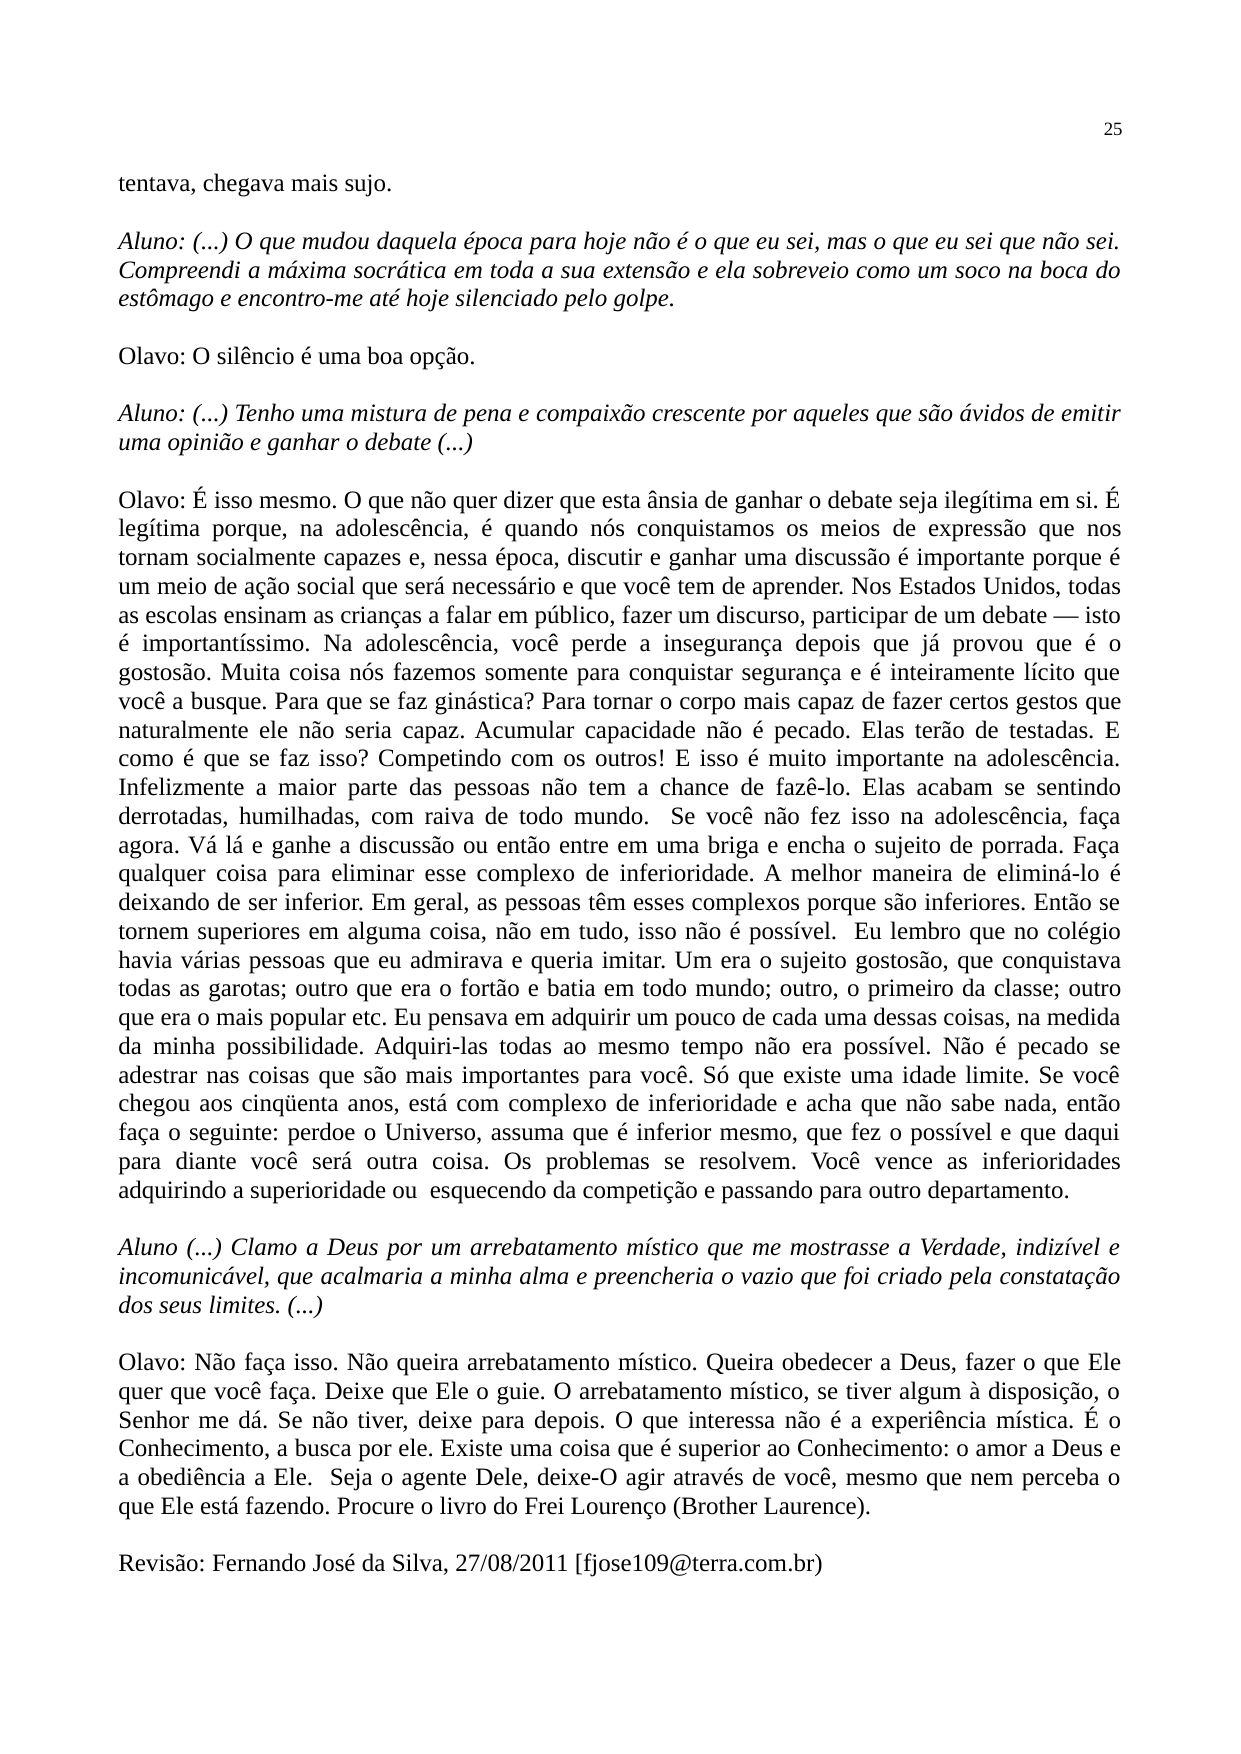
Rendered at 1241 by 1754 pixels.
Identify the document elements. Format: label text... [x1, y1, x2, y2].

text Aluno: (...) O que mudou daquela época para hoje não é o que eu sei, mas o que eu sei que não sei. Compreendi a máxima socrática em toda a sua extensão e ela sobreveio como um soco na boca do estômago e encontro-me até hoje silenciado pelo golpe. [118, 226, 1122, 312]
text Olavo: É isso mesmo. O que não quer dizer que esta ânsia de ganhar o debate seja ilegítima em si. É legítima porque, na adolescência, é quando nós conquistamos os meios de expressão que nos tornam socialmente capazes e, nessa época, discutir e ganhar uma discussão é importante porque é um meio de ação social que será necessário e que você tem de aprender. Nos Estados Unidos, todas as escolas ensinam as crianças a falar em público, fazer um discurso, participar de um debate — isto é importantíssimo. Na adolescência, você perde a insegurança depois que já provou que é o gostosão. Muita coisa nós fazemos somente para conquistar segurança e é inteiramente lícito que você a busque. Para que se faz ginástica? Para tornar o corpo mais capaz de fazer certos gestos que naturalmente ele não seria capaz. Acumular capacidade não é pecado. Elas terão de testadas. E como é que se faz isso? Competindo com os outros! E isso é muito importante na adolescência. Infelizmente a maior parte das pessoas não tem a chance de fazê-lo. Elas acabam se sentindo derrotadas, humilhadas, com raiva de todo mundo. Se você não fez isso na adolescência, faça agora. Vá lá e ganhe a discussão ou então entre em uma briga e encha o sujeito de porrada. Faça qualquer coisa para eliminar esse complexo de inferioridade. A melhor maneira de eliminá-lo é deixando de ser inferior. Em geral, as pessoas têm esses complexos porque são inferiores. Então se tornem superiores em alguma coisa, não em tudo, isso não é possível. Eu lembro que no colégio havia várias pessoas que eu admirava e queria imitar. Um era o sujeito gostosão, que conquistava todas as garotas; outro que era o fortão e batia em todo mundo; outro, o primeiro da classe; outro que era o mais popular etc. Eu pensava em adquirir um pouco de cada uma dessas coisas, na medida da minha possibilidade. Adquiri-las todas ao mesmo tempo não era possível. Não é pecado se adestrar nas coisas que são mais importantes para você. Só que existe uma idade limite. Se você chegou aos cinqüenta anos, está com complexo de inferioridade e acha que não sabe nada, então faça o seguinte: perdoe o Universo, assuma que é inferior mesmo, que fez o possível e que daqui para diante você será outra coisa. Os problemas se resolvem. Você vence as inferioridades adquirindo a superioridade ou esquecendo da competição e passando para outro departamento. [118, 485, 1122, 1203]
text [118, 168, 1122, 197]
text Olavo: O silêncio é uma boa opção. [118, 341, 1122, 370]
text Revisão: Fernando José da Silva, 27/08/2011 [fjose109@terra.com.br) [118, 1548, 1122, 1577]
text Aluno: (...) Tenho uma mistura de pena e compaixão crescente por aqueles que são ávidos de emitir uma opinião e ganhar o debate (...) [118, 398, 1122, 456]
text Aluno (...) Clamo a Deus por um arrebatamento místico que me mostrasse a Verdade, indizível e incomunicável, que acalmaria a minha alma e preencheria o vazio que foi criado pela constatação dos seus limites. (...) [118, 1232, 1122, 1318]
text Olavo: Não faça isso. Não queira arrebatamento místico. Queira obedecer a Deus, fazer o que Ele quer que você faça. Deixe que Ele o guie. O arrebatamento místico, se tiver algum à disposição, o Senhor me dá. Se não tiver, deixe para depois. O que interessa não é a experiência mística. É o Conhecimento, a busca por ele. Existe uma coisa que é superior ao Conhecimento: o amor a Deus e a obediência a Ele. Seja o agente Dele, deixe-O agir através de você, mesmo que nem perceba o que Ele está fazendo. Procure o livro do Frei Lourenço (Brother Laurence). [118, 1347, 1122, 1520]
